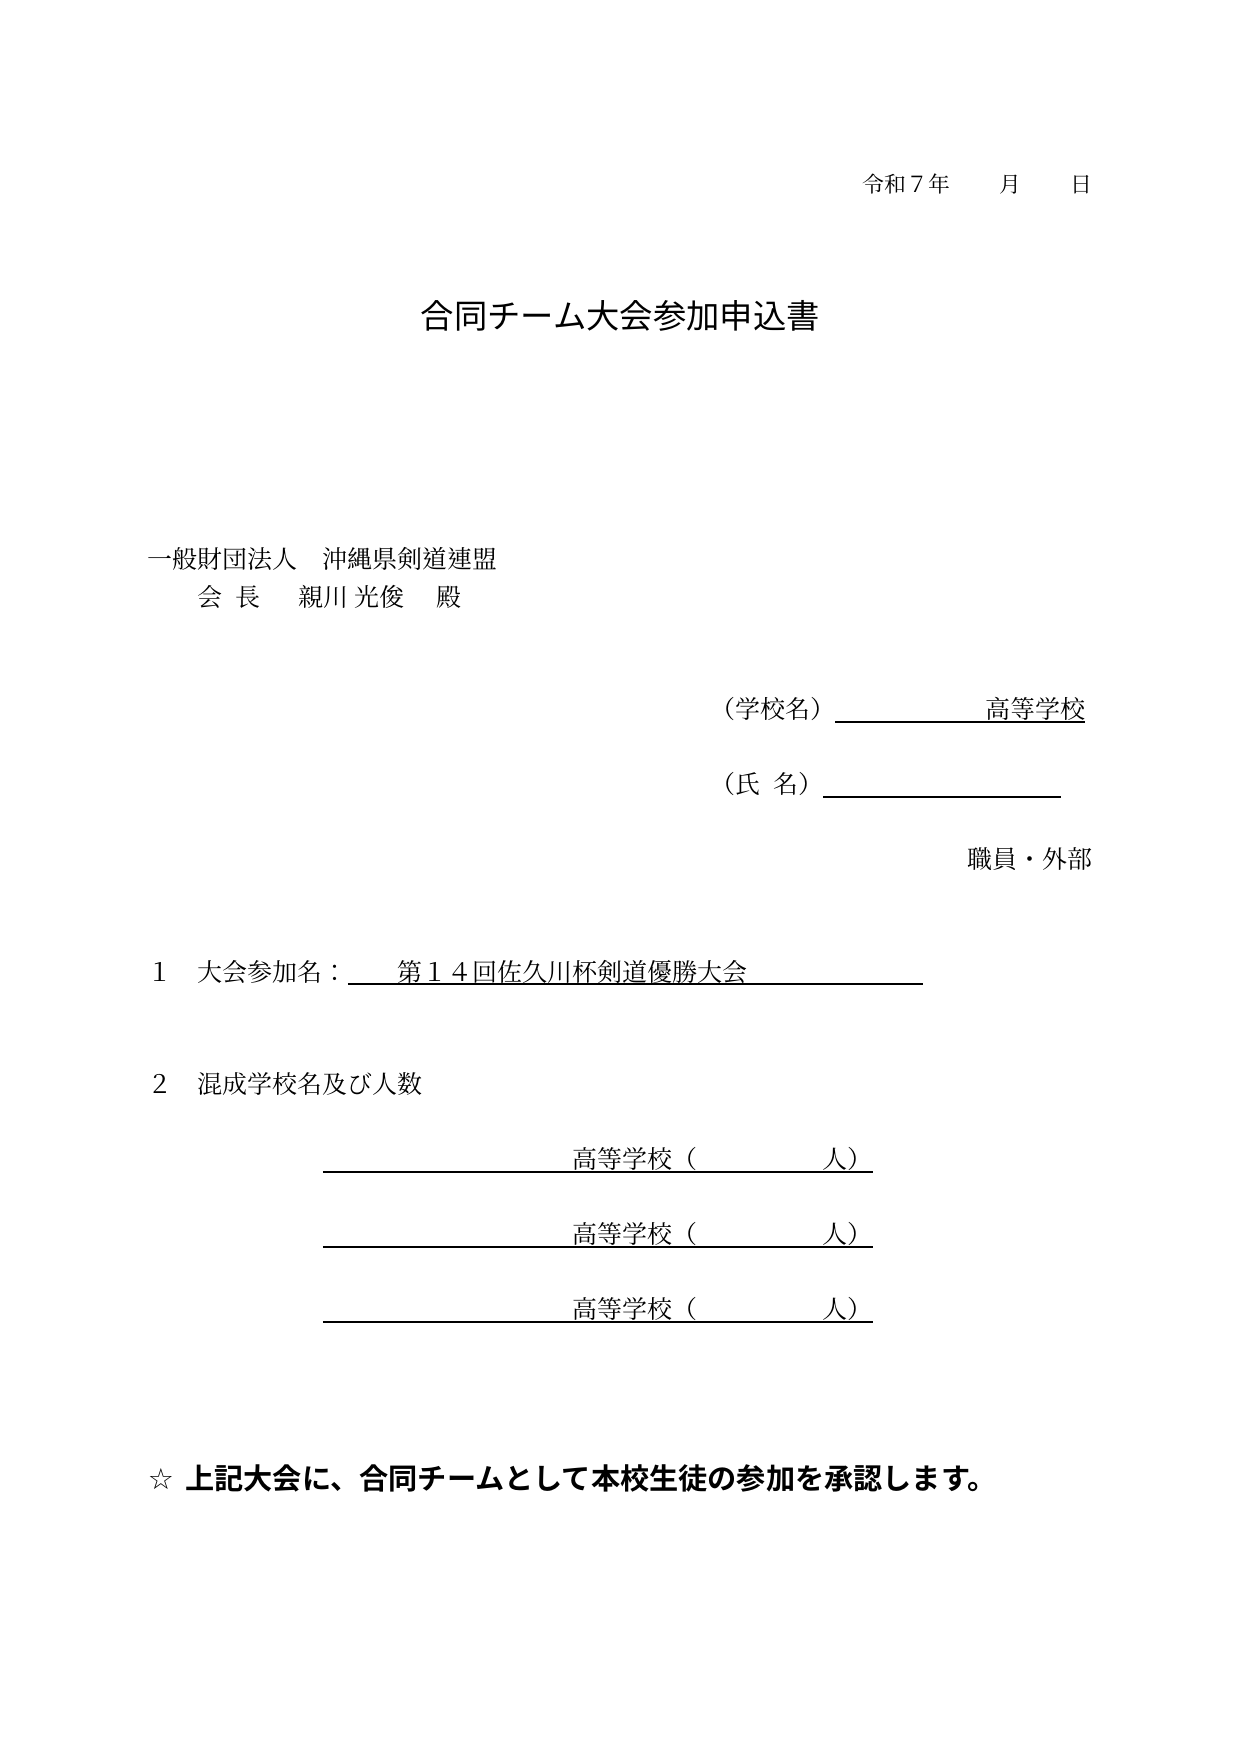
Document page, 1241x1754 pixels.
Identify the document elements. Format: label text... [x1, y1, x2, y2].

text １ 大会参加名： 第１４回佐久川杯剣道優勝大会 [148, 952, 1092, 989]
text 合同チーム大会参加申込書 [148, 277, 1092, 352]
text ２ 混成学校名及び人数 [148, 1064, 1092, 1102]
text 令和７年 月 日 [148, 164, 1092, 202]
text 高等学校（ 人） [148, 1289, 1092, 1327]
text （学校名） 高等学校 [148, 689, 1092, 727]
text 職員・外部 [148, 802, 1092, 877]
text 高等学校（ 人） [148, 1139, 1092, 1177]
text 一般財団法人 沖縄県剣道連盟 [148, 539, 1092, 577]
list 上記大会に、合同チームとして本校生徒の参加を承認します。 [148, 1439, 1092, 1514]
text （氏 名） [148, 764, 1092, 802]
text 会 長 親川 光俊 殿 [148, 577, 1092, 614]
text 高等学校（ 人） [148, 1214, 1092, 1252]
